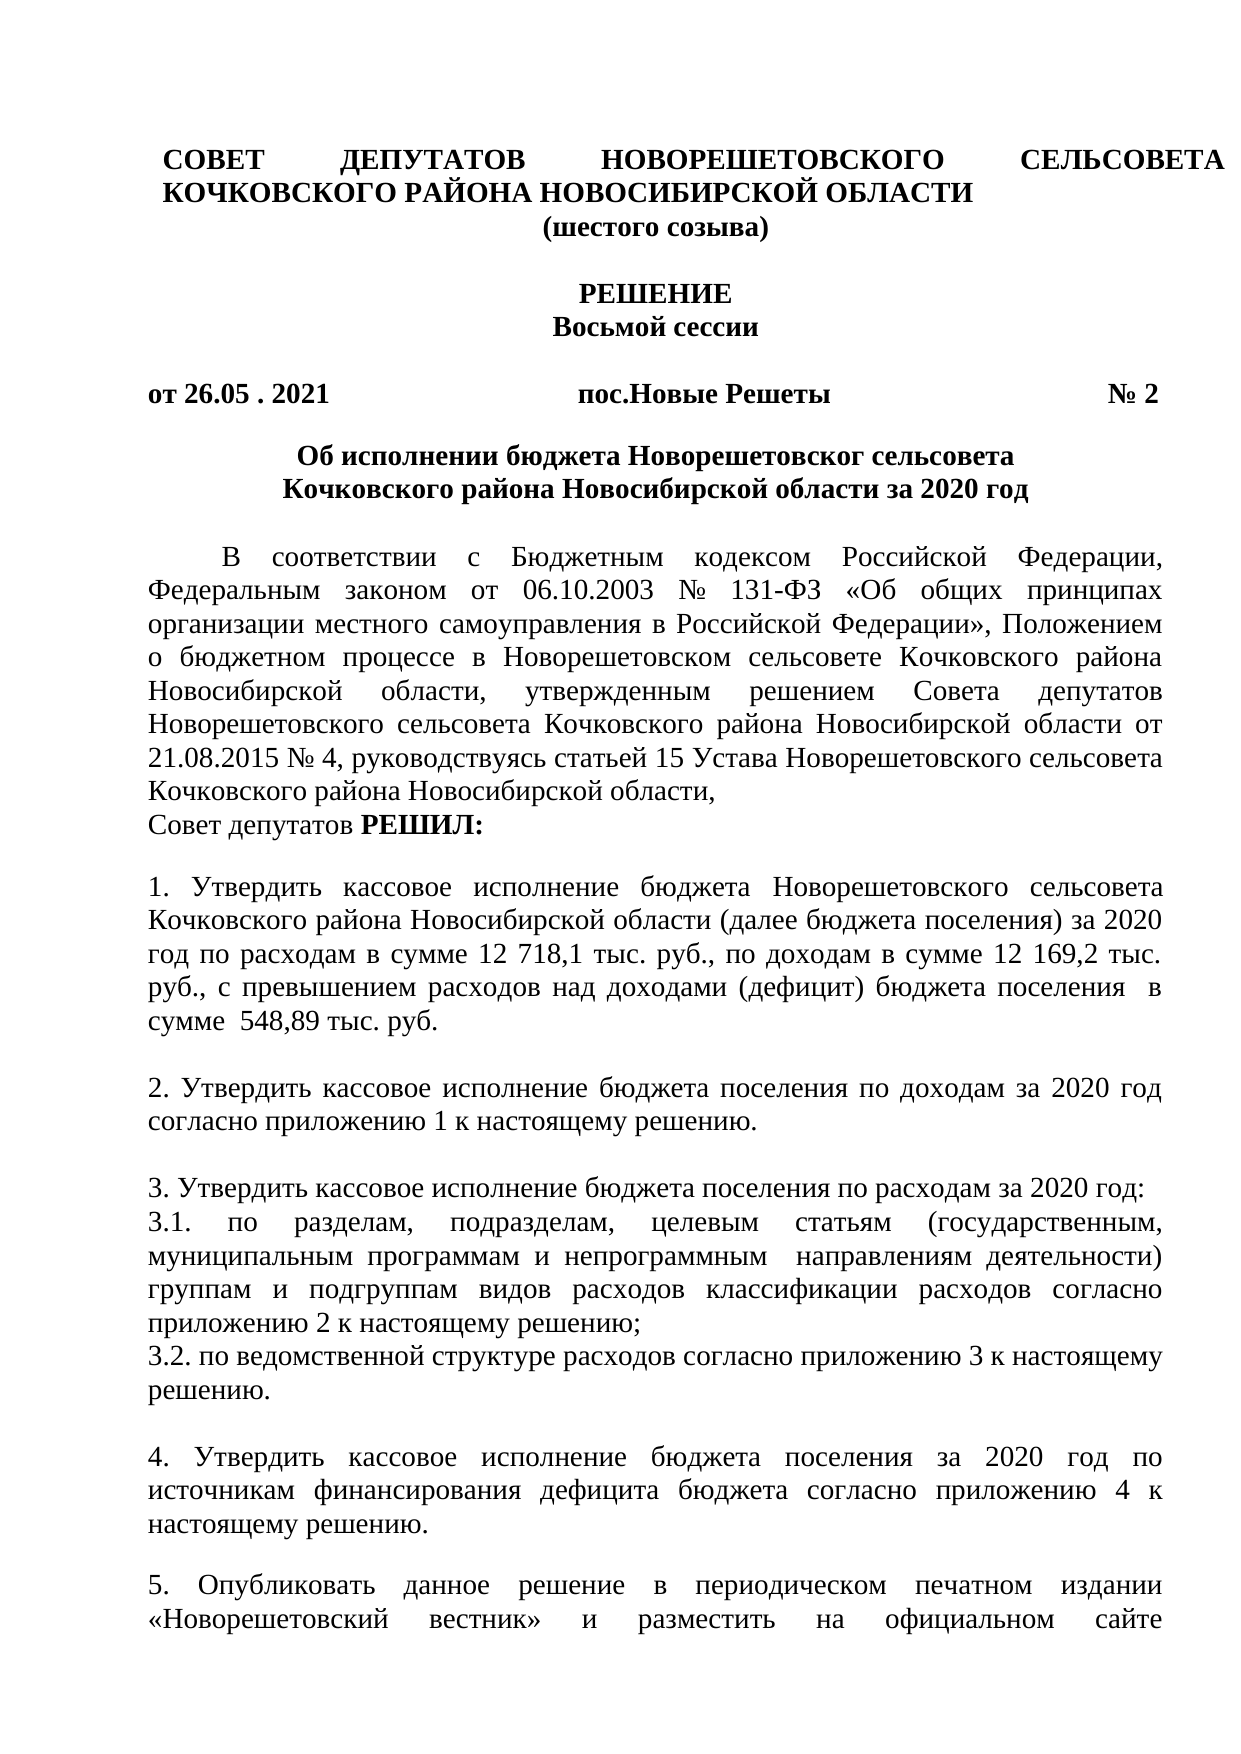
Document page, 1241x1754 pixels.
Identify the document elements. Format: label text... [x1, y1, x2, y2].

text Совет депутатов РЕШИЛ: [148, 807, 1163, 841]
text 2. Утвердить кассовое исполнение бюджета поселения по доходам за 2020 год согласно приложению 1 к настоящему решению. [148, 1070, 1163, 1137]
text Об исполнении бюджета Новорешетовског сельсовета [148, 438, 1163, 472]
text от 26.05 . 2021 пос.Новые Решеты № 2 [148, 377, 1163, 410]
text 3.1. по разделам, подразделам, целевым статьям (государственным, муниципальным программам и непрограммным направлениям деятельности) группам и подгруппам видов расходов классификации расходов согласно приложению 2 к настоящему решению; [148, 1204, 1163, 1338]
text СОВЕТ ДЕПУТАТОВ НОВОРЕШЕТОВСКОГО СЕЛЬСОВЕТА КОЧКОВСКОГО РАЙОНА НОВОСИБИРСКОЙ ОБЛАСТИ [162, 142, 1226, 209]
text Кочковского района Новосибирской области за 2020 год [148, 472, 1163, 505]
text 3. Утвердить кассовое исполнение бюджета поселения по расходам за 2020 год: [148, 1171, 1163, 1204]
text 3.2. по ведомственной структуре расходов согласно приложению 3 к настоящему решению. [148, 1338, 1163, 1405]
text 4. Утвердить кассовое исполнение бюджета поселения за 2020 год по источникам финансирования дефицита бюджета согласно приложению 4 к настоящему решению. [148, 1439, 1163, 1539]
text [148, 1567, 1163, 1634]
text Восьмой сессии [148, 309, 1163, 343]
text (шестого созыва) [148, 209, 1163, 242]
text В соответствии с Бюджетным кодексом Российской Федерации, Федеральным законом от 06.10.2003 № 131-ФЗ «Об общих принципах организации местного самоуправления в Российской Федерации», Положением о бюджетном процессе в Новорешетовском сельсовете Кочковского района Новосибирской области, утвержденным решением Совета депутатов Новорешетовского сельсовета Кочковского района Новосибирской области от 21.08.2015 № 4, руководствуясь статьей 15 Устава Новорешетовского сельсовета Кочковского района Новосибирской области, [148, 539, 1163, 807]
text 1. Утвердить кассовое исполнение бюджета Новорешетовского сельсовета Кочковского района Новосибирской области (далее бюджета поселения) за 2020 год по расходам в сумме 12 718,1 тыс. руб., по доходам в сумме 12 169,2 тыс. руб., с превышением расходов над доходами (дефицит) бюджета поселения в сумме 548,89 тыс. руб. [148, 869, 1163, 1036]
text РЕШЕНИЕ [148, 276, 1163, 309]
